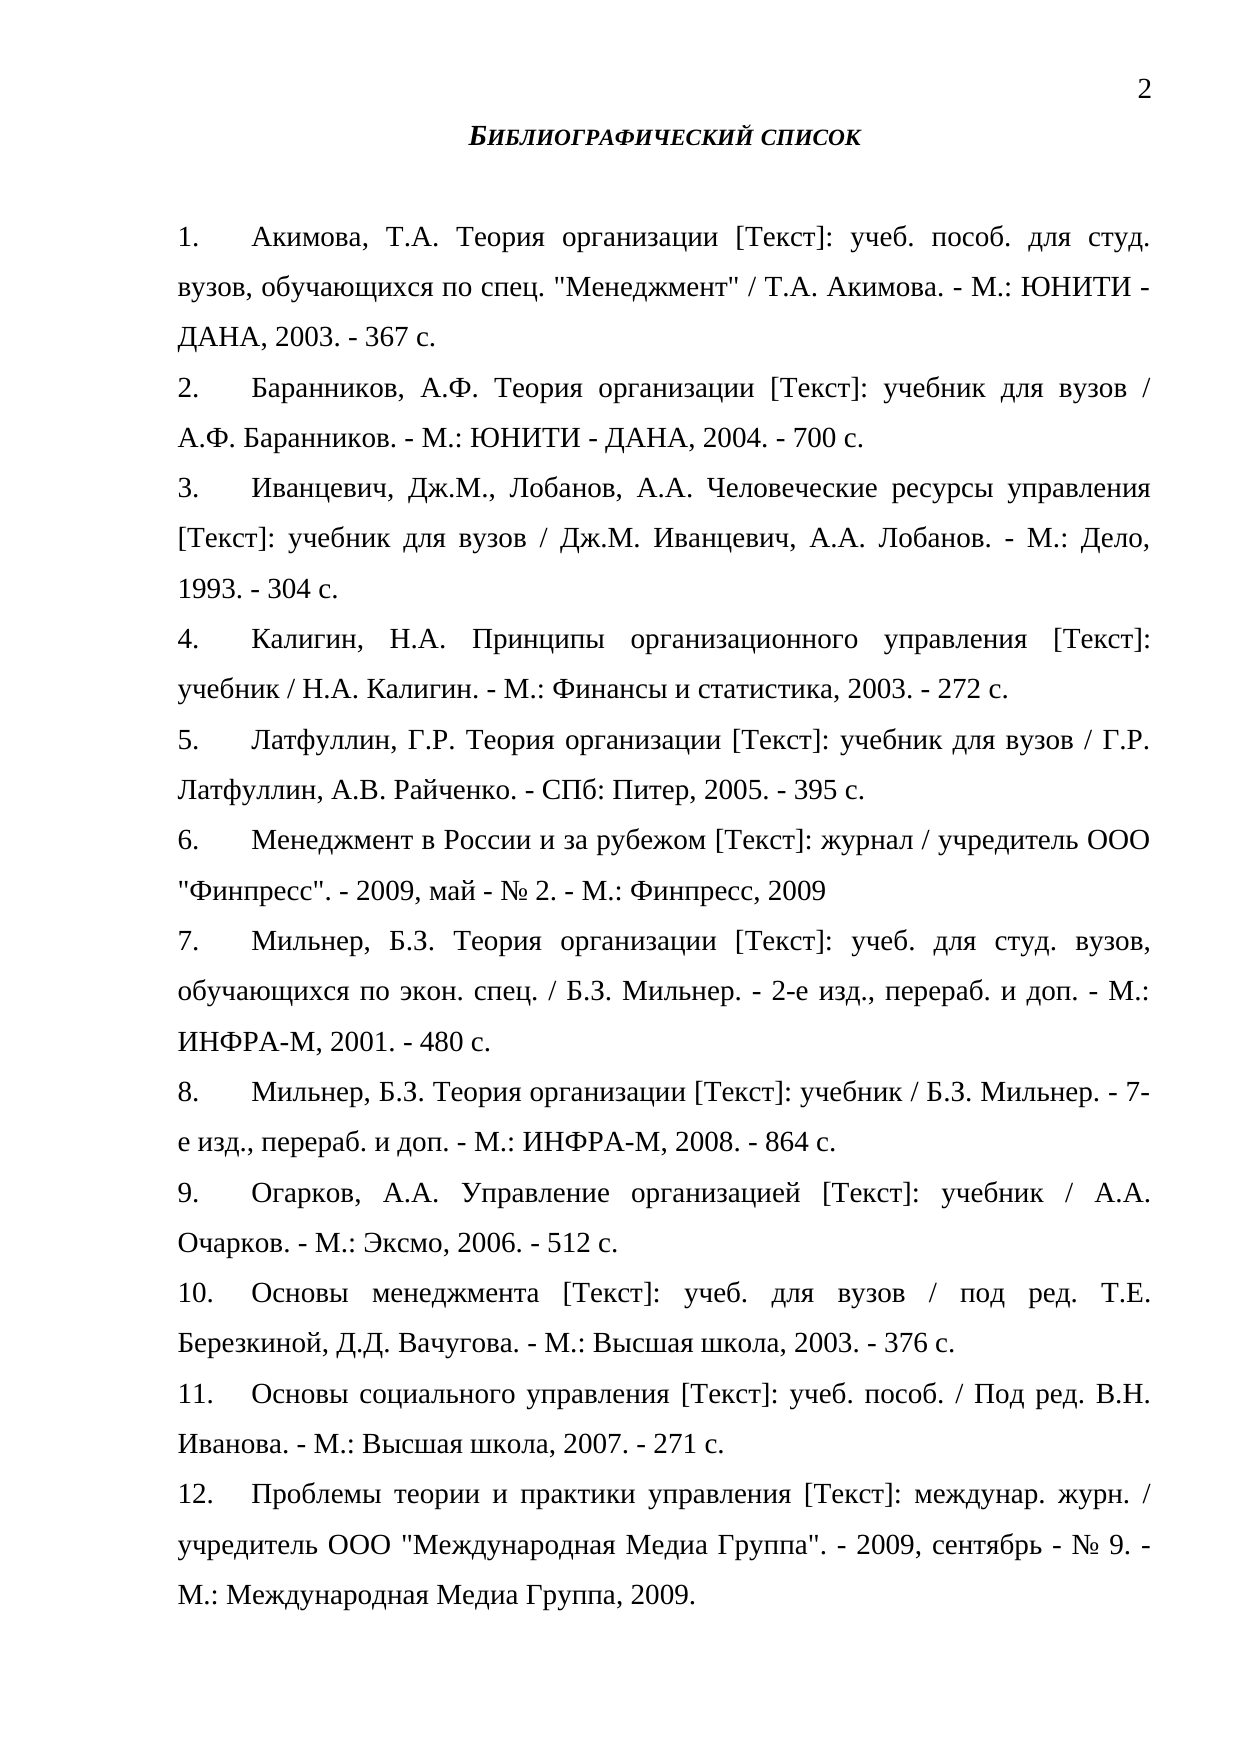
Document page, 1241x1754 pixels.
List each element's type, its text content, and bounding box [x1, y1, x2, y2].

text Огарков, А.А. Управление организацией [Текст]: учебник / А.А. Очарков. - М.: Эксмо, 2006. - 512 с. [177, 1175, 1152, 1258]
text Калигин, Н.А. Принципы организационного управления [Текст]: учебник / Н.А. Калигин. - М.: Финансы и статистика, 2003. - 272 с. [177, 621, 1152, 705]
text Основы социального управления [Текст]: учеб. пособ. / Под ред. В.Н. Иванова. - М.: Высшая школа, 2007. - 271 с. [177, 1376, 1152, 1460]
text Менеджмент в России и за рубежом [Текст]: журнал / учредитель ООО "Финпресс". - 2009, май - № 2. - М.: Финпресс, 2009 [177, 822, 1152, 906]
subtitle Библиографический список [177, 118, 1152, 152]
text Латфуллин, Г.Р. Теория организации [Текст]: учебник для вузов / Г.Р. Латфуллин, А.В. Райченко. - СПб: Питер, 2005. - 395 с. [177, 722, 1152, 806]
text Мильнер, Б.З. Теория организации [Текст]: учеб. для студ. вузов, обучающихся по экон. спец. / Б.З. Мильнер. - 2-е изд., перераб. и доп. - М.: ИНФРА-М, 2001. - 480 с. [177, 923, 1152, 1057]
text Иванцевич, Дж.М., Лобанов, А.А. Человеческие ресурсы управления [Текст]: учебник для вузов / Дж.М. Иванцевич, А.А. Лобанов. - М.: Дело, 1993. - 304 с. [177, 470, 1152, 604]
text Баранников, А.Ф. Теория организации [Текст]: учебник для вузов / А.Ф. Баранников. - М.: ЮНИТИ - ДАНА, 2004. - 700 с. [177, 370, 1152, 453]
text Мильнер, Б.З. Теория организации [Текст]: учебник / Б.З. Мильнер. - 7-е изд., перераб. и доп. - М.: ИНФРА-М, 2008. - 864 с. [177, 1074, 1152, 1158]
text Акимова, Т.А. Теория организации [Текст]: учеб. пособ. для студ. вузов, обучающихся по спец. "Менеджмент" / Т.А. Акимова. - М.: ЮНИТИ - ДАНА, 2003. - 367 с. [177, 219, 1152, 353]
text Проблемы теории и практики управления [Текст]: междунар. журн. / учредитель ООО "Международная Медиа Группа". - 2009, сентябрь - № 9. - М.: Международная Медиа Группа, 2009. [177, 1477, 1152, 1611]
text Основы менеджмента [Текст]: учеб. для вузов / под ред. Т.Е. Березкиной, Д.Д. Вачугова. - М.: Высшая школа, 2003. - 376 с. [177, 1275, 1152, 1359]
